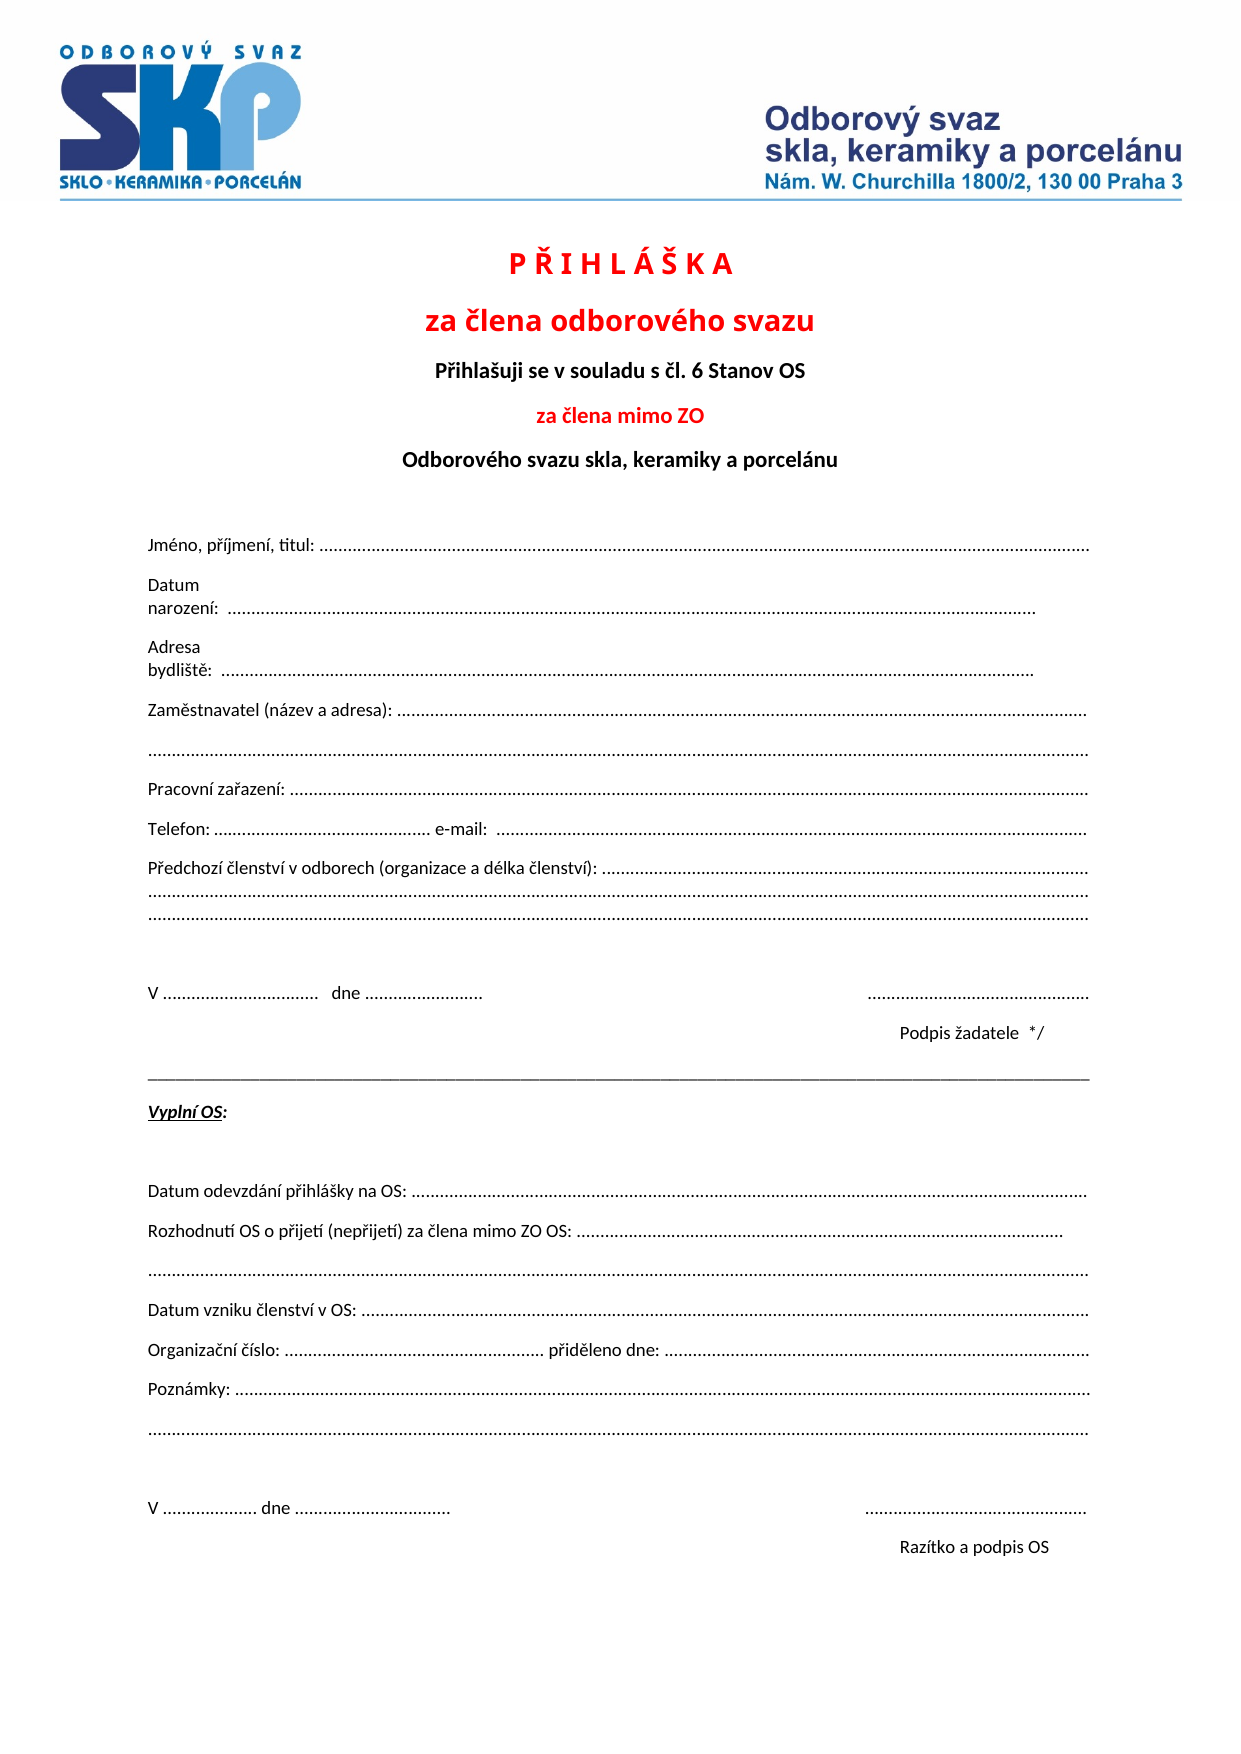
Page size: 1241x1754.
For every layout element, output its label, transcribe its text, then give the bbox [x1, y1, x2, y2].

text Rozhodnutí OS o přijetí (nepřijetí) za člena mimo ZO OS: ....................................................................................................... [148, 1219, 1093, 1242]
text ....................................................................................................................................................................................................... [148, 738, 1093, 761]
text Poznámky: ..................................................................................................................................................................................... [148, 1377, 1093, 1400]
text Datum odevzdání přihlášky na OS: ............................................................................................................................................... [148, 1179, 1093, 1202]
text Jméno, příjmení, titul: ................................................................................................................................................................... [148, 534, 1093, 557]
text ....................................................................................................................................................................................................... [148, 1259, 1093, 1282]
text Razítko a podpis OS [148, 1536, 1093, 1559]
text Podpis žadatele */ [148, 1021, 1093, 1044]
text Datum vzniku členství v OS: .......................................................................................................................................................... [148, 1298, 1093, 1321]
text Odborového svazu skla, keramiky a porcelánu [148, 446, 1093, 474]
text Vyplní OS: [148, 1100, 1093, 1123]
text ....................................................................................................................................................................................................... [148, 1417, 1093, 1440]
text Datum narození: ........................................................................................................................................................................... [148, 573, 1093, 619]
text Předchozí členství v odborech (organizace a délka členství): ....................................................................................................... .............................................................................................................................................................................................................................................................................................................................................................................................................. [148, 857, 1093, 925]
text V ................................. dne ......................... ............................................... [148, 982, 1093, 1004]
text Zaměstnavatel (název a adresa): .................................................................................................................................................. [148, 698, 1093, 721]
text Adresa bydliště: ............................................................................................................................................................................ [148, 636, 1093, 682]
text za člena mimo ZO [148, 401, 1093, 429]
text V .................... dne ................................. ............................................... [148, 1496, 1093, 1519]
text Organizační číslo: ....................................................... přiděleno dne: .......................................................................................... [148, 1338, 1093, 1361]
picture [0, 0, 1241, 201]
text Přihlašuji se v souladu s čl. 6 Stanov OS [148, 356, 1093, 384]
text za člena odborového svazu [148, 300, 1093, 339]
text _____________________________________________________________________________________________________ [148, 1061, 1093, 1084]
text Telefon: …........................................... e-mail: ............................................................................................................................. [148, 817, 1093, 840]
text Pracovní zařazení: ......................................................................................................................................................................... [148, 777, 1093, 800]
text P Ř I H L Á Š K A [148, 243, 1093, 283]
